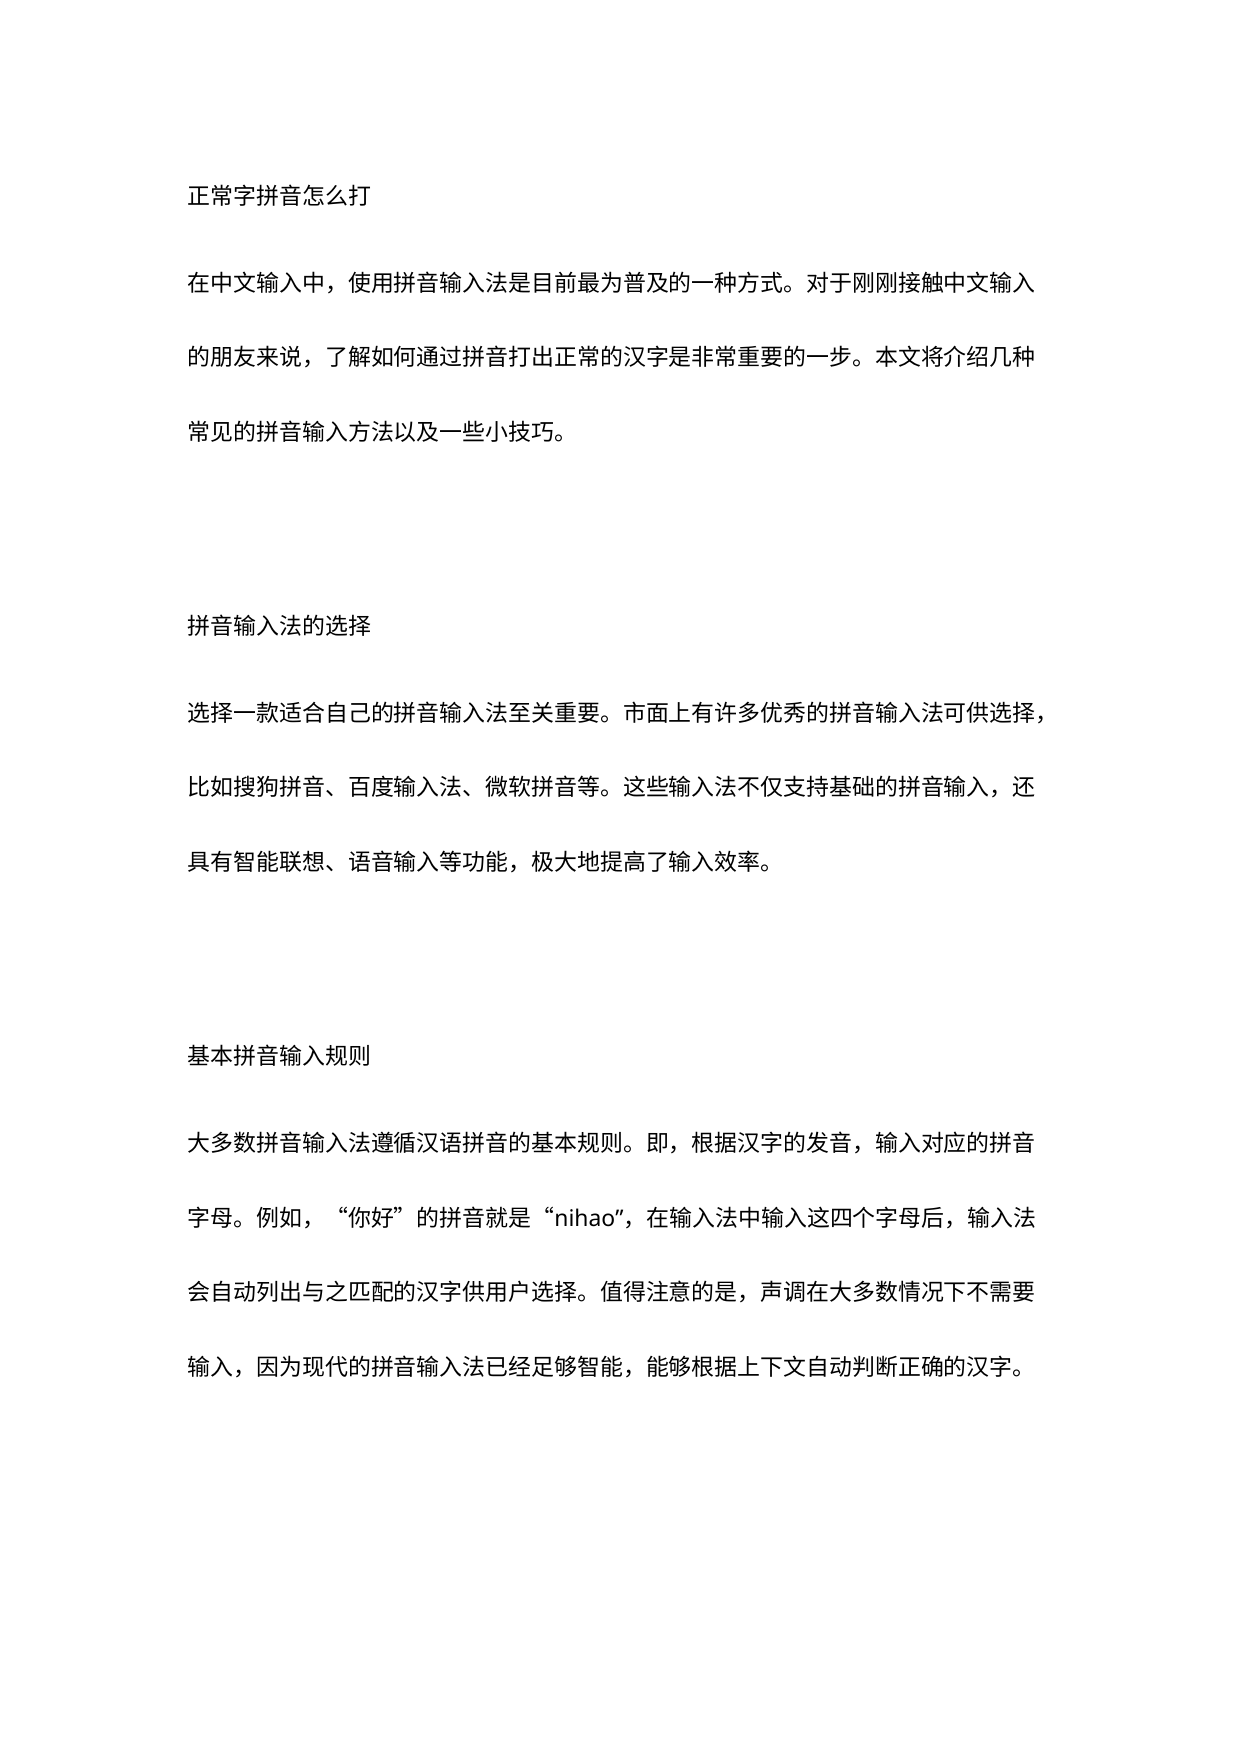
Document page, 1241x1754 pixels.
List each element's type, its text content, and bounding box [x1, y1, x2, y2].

text 在中文输入中，使用拼音输入法是目前最为普及的一种方式。对于刚刚接触中文输入的朋友来说，了解如何通过拼音打出正常的汉字是非常重要的一步。本文将介绍几种常见的拼音输入方法以及一些小技巧。 [187, 248, 1053, 463]
text 拼音输入法的选择 [187, 592, 1053, 657]
text 选择一款适合自己的拼音输入法至关重要。市面上有许多优秀的拼音输入法可供选择，比如搜狗拼音、百度输入法、微软拼音等。这些输入法不仅支持基础的拼音输入，还具有智能联想、语音输入等功能，极大地提高了输入效率。 [187, 679, 1053, 893]
text 大多数拼音输入法遵循汉语拼音的基本规则。即，根据汉字的发音，输入对应的拼音字母。例如，“你好”的拼音就是“nihao”，在输入法中输入这四个字母后，输入法会自动列出与之匹配的汉字供用户选择。值得注意的是，声调在大多数情况下不需要输入，因为现代的拼音输入法已经足够智能，能够根据上下文自动判断正确的汉字。 [187, 1109, 1053, 1398]
text 基本拼音输入规则 [187, 1022, 1053, 1087]
text 正常字拼音怎么打 [187, 162, 1053, 227]
